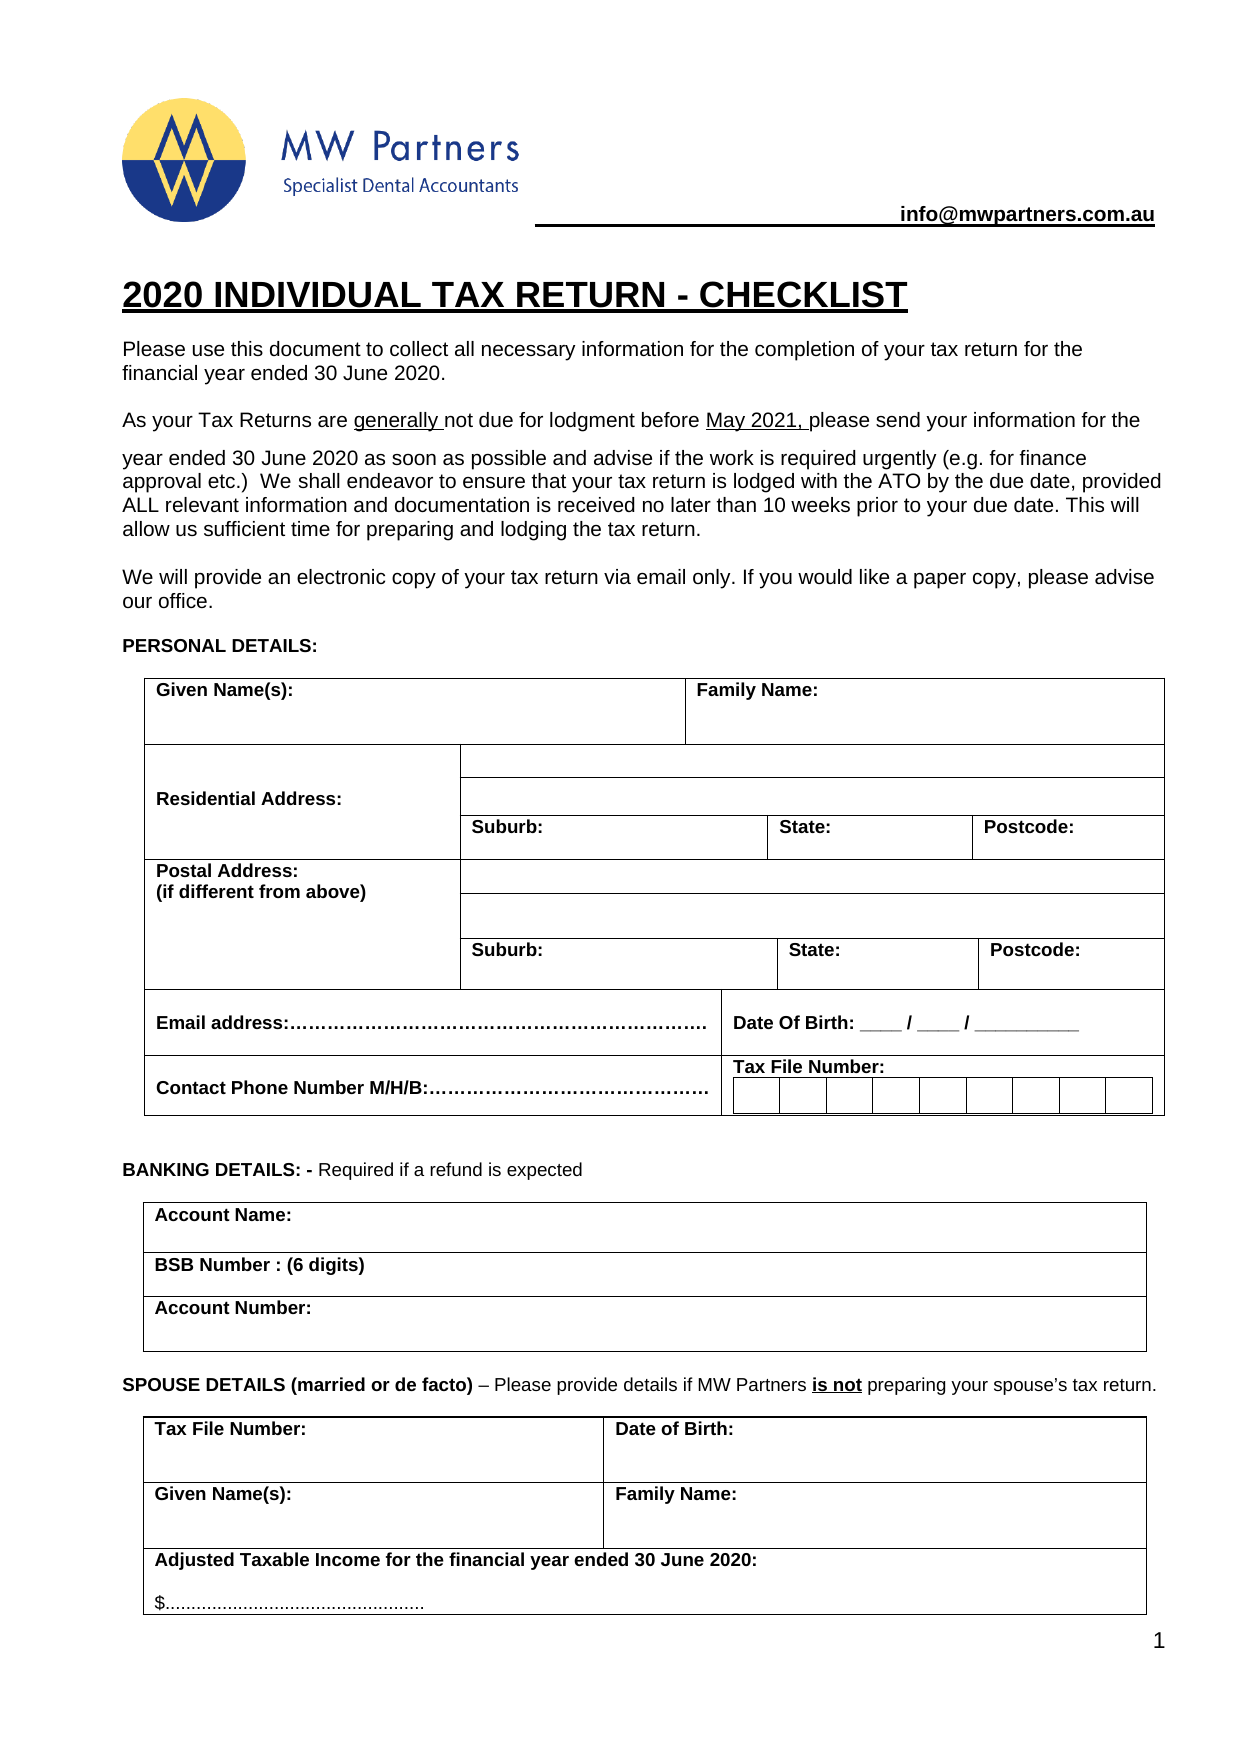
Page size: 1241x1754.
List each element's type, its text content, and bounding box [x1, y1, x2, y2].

table_cell Postcode: [979, 939, 1164, 989]
text BANKING DETAILS: - Required if a refund is expected [122, 1159, 1165, 1181]
table_header Account Name: [144, 1203, 1146, 1252]
table_cell BSB Number : (6 digits) [144, 1253, 1146, 1296]
text SPOUSE DETAILS (married or de facto) – Please provide details if MW Partners is not preparing your spouse’s tax return. [122, 1373, 1165, 1395]
table_header Family Name: [686, 679, 1164, 743]
text Please use this document to collect all necessary information for the completion of your tax return for the financial year ended 30 June 2020. [122, 336, 1165, 384]
table_cell Tax File Number: [722, 1056, 1164, 1115]
text As your Tax Returns are generally not due for lodgment before May 2021, please send your information for the year ended 30 June 2020 as soon as possible and advise if the work is required urgently (e.g. for finance approval etc.) We shall endeavor to ensure that your tax return is lodged with the ATO by the due date, provided ALL relevant information and documentation is received no later than 10 weeks prior to your due date. This will allow us sufficient time for preparing and lodging the tax return. [122, 408, 1165, 541]
table_cell State: [778, 939, 978, 989]
table_cell Postal Address: (if different from above) [145, 860, 460, 989]
text 2020 INDIVIDUAL TAX RETURN - CHECKLIST [122, 273, 1158, 315]
table_cell Postcode: [973, 816, 1164, 858]
table_cell State: [768, 816, 972, 858]
table_cell Email address:…………………………………………………………. [145, 990, 721, 1054]
table_cell [461, 860, 1164, 893]
table_cell Family Name: [604, 1483, 1146, 1548]
table_cell [461, 778, 1164, 815]
table_cell Suburb: [461, 939, 777, 989]
table_header Date of Birth: [604, 1418, 1146, 1482]
table_cell Given Name(s): [144, 1483, 603, 1548]
table_cell Residential Address: [145, 745, 460, 858]
table_cell Contact Phone Number M/H/B:……………………………………… [145, 1056, 721, 1115]
text PERSONAL DETAILS: [122, 634, 1165, 656]
table_header Tax File Number: [144, 1418, 603, 1482]
text We will provide an electronic copy of your tax return via email only. If you would like a paper copy, please advise our office. [122, 565, 1165, 613]
table_cell Suburb: [461, 816, 767, 858]
table_header Given Name(s): [145, 679, 685, 743]
picture [122, 98, 535, 222]
table_cell [461, 894, 1164, 938]
table_cell [461, 745, 1164, 777]
table_cell Account Number: [144, 1297, 1146, 1351]
table_cell Date Of Birth: ____ / ____ / __________ [722, 990, 1164, 1054]
table_cell Adjusted Taxable Income for the financial year ended 30 June 2020: $.................................................. [144, 1549, 1146, 1614]
